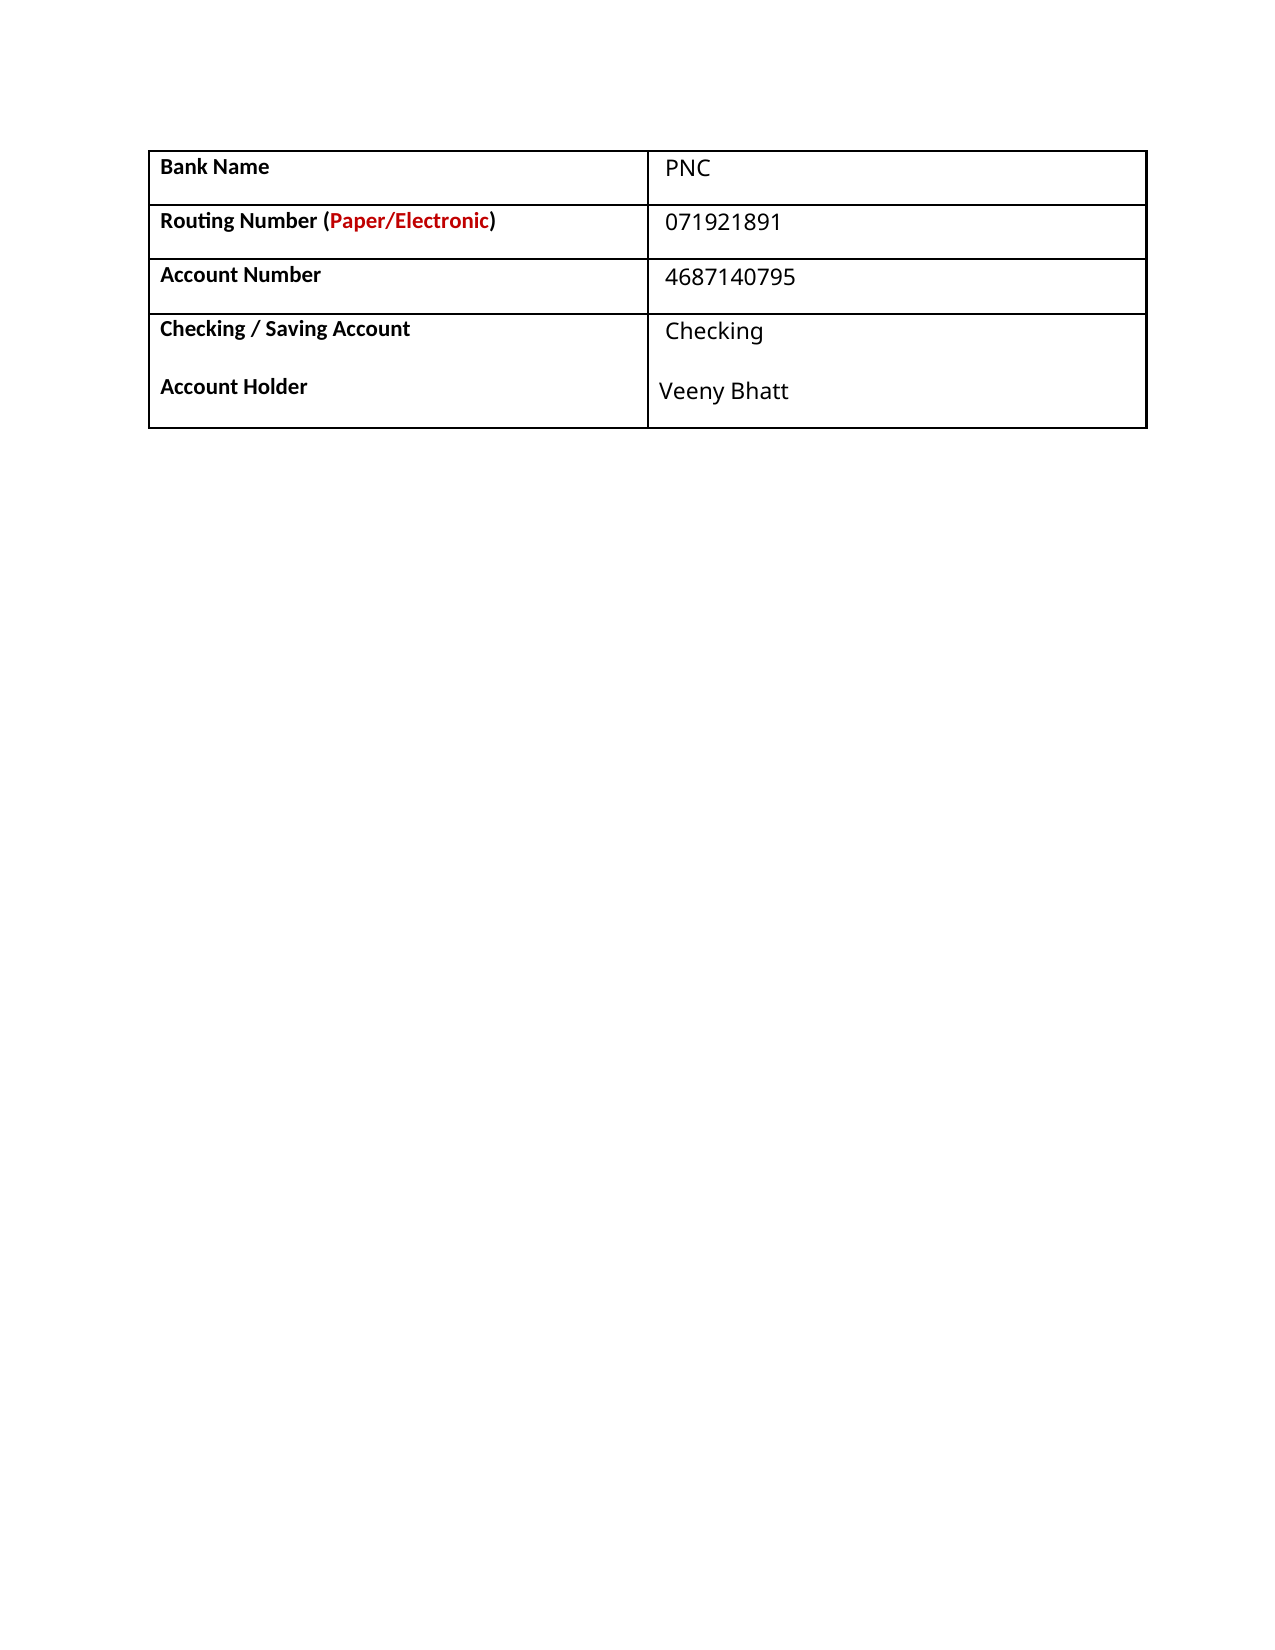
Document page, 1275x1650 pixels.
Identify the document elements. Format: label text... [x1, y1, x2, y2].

table_cell Account Number [150, 260, 647, 312]
table_cell Routing Number (Paper/Electronic) [150, 206, 647, 258]
table_cell 4687140795 [649, 260, 1145, 312]
table_header PNC [649, 152, 1145, 204]
table_cell 071921891 [649, 206, 1145, 258]
table_cell Checking Veeny Bhatt [649, 315, 1145, 427]
table_header Bank Name [150, 152, 647, 204]
table_cell Checking / Saving Account Account Holder [150, 315, 647, 427]
